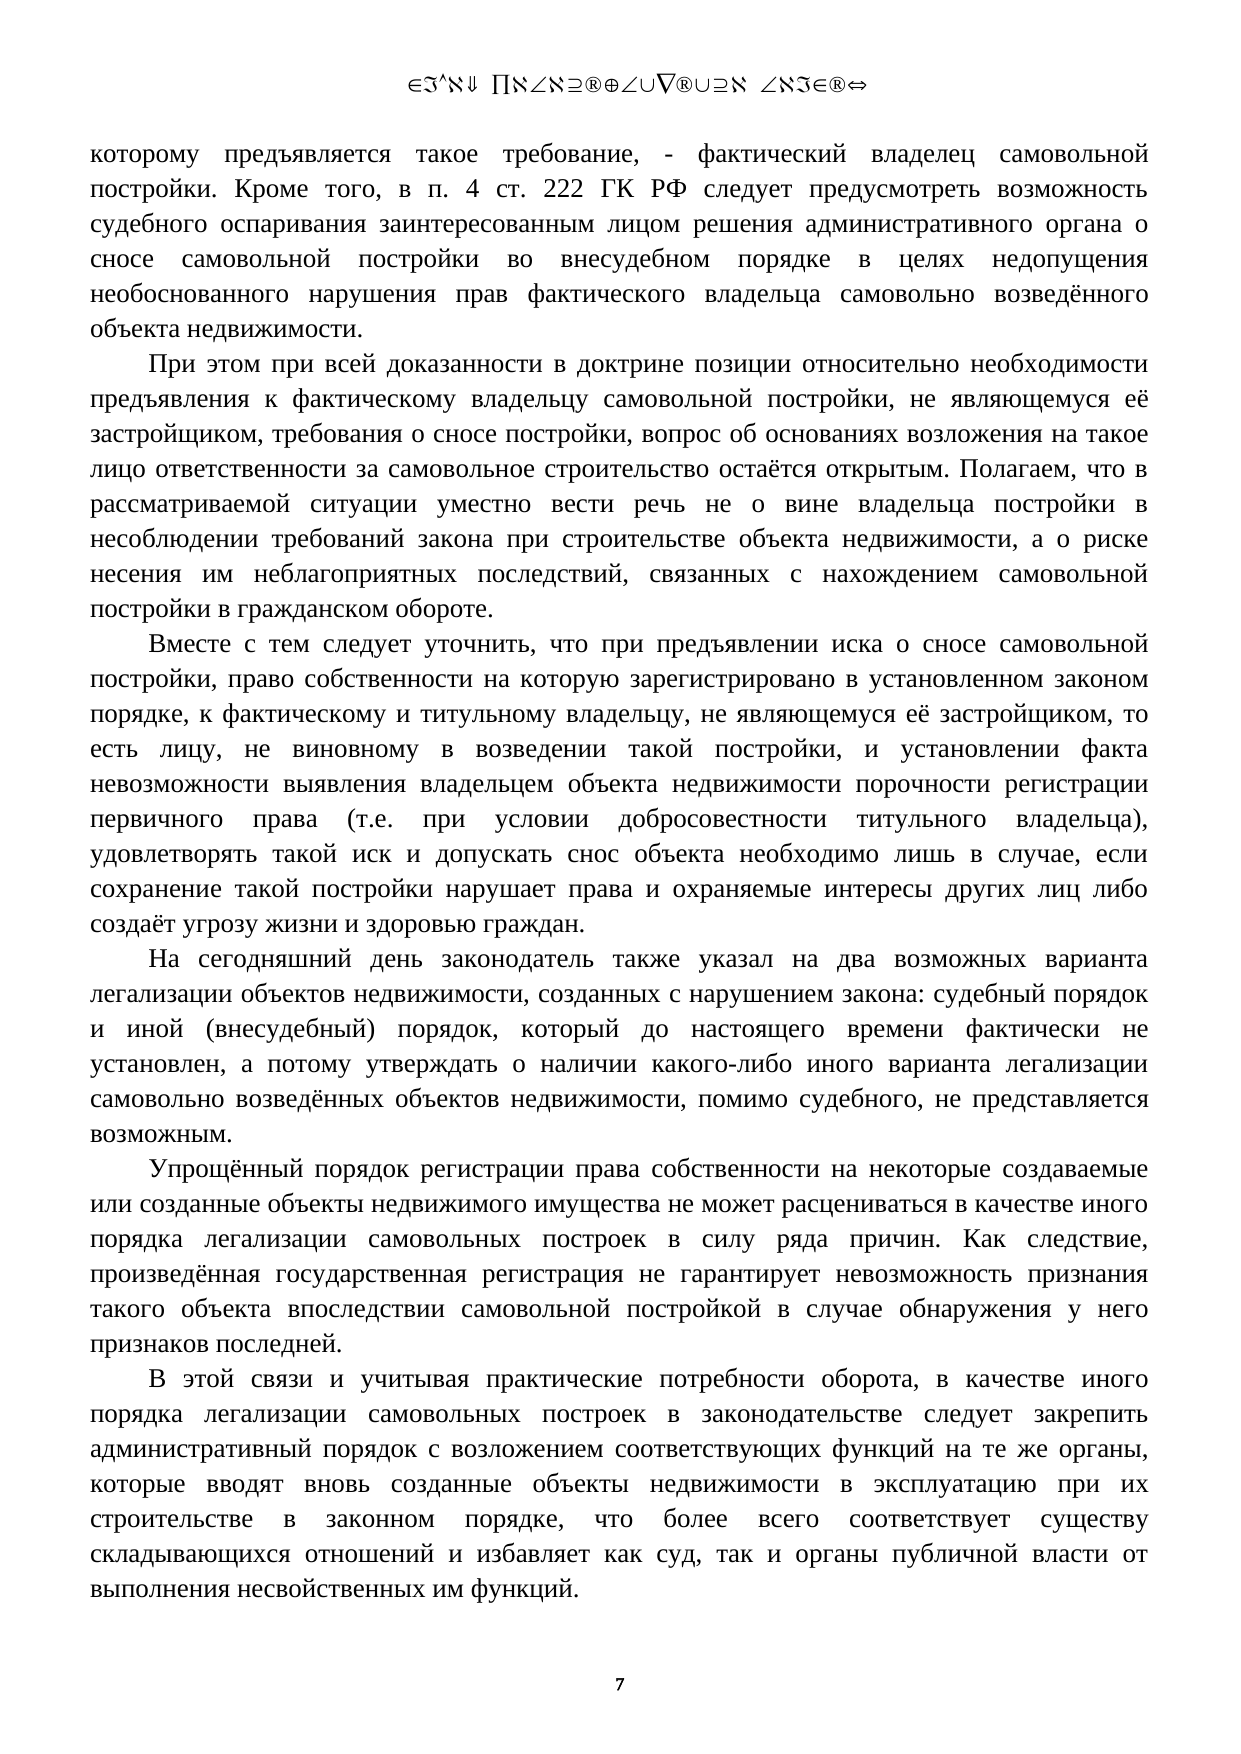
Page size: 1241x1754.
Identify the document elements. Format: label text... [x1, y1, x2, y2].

text Упрощённый порядок регистрации права собственности на некоторые создаваемые или созданные объекты недвижимого имущества не может расцениваться в качестве иного порядка легализации самовольных построек в силу ряда причин. Как следствие, произведённая государственная регистрация не гарантирует невозможность признания такого объекта впоследствии самовольной постройкой в случае обнаружения у него признаков последней. [90, 1150, 1150, 1360]
text На сегодняшний день законодатель также указал на два возможных варианта легализации объектов недвижимости, созданных с нарушением закона: судебный порядок и иной (внесудебный) порядок, который до настоящего времени фактически не установлен, а потому утверждать о наличии какого-либо иного варианта легализации самовольно возведённых объектов недвижимости, помимо судебного, не представляется возможным. [90, 940, 1150, 1150]
text В этой связи и учитывая практические потребности оборота, в качестве иного порядка легализации самовольных построек в законодательстве следует закрепить административный порядок с возложением соответствующих функций на те же органы, которые вводят вновь созданные объекты недвижимости в эксплуатацию при их строительстве в законном порядке, что более всего соответствует существу складывающихся отношений и избавляет как суд, так и органы публичной власти от выполнения несвойственных им функций. [90, 1360, 1150, 1605]
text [90, 135, 1150, 345]
text Вместе с тем следует уточнить, что при предъявлении иска о сносе самовольной постройки, право собственности на которую зарегистрировано в установленном законом порядке, к фактическому и титульному владельцу, не являющемуся её застройщиком, то есть лицу, не виновному в возведении такой постройки, и установлении факта невозможности выявления владельцем объекта недвижимости порочности регистрации первичного права (т.е. при условии добросовестности титульного владельца), удовлетворять такой иск и допускать снос объекта необходимо лишь в случае, если сохранение такой постройки нарушает права и охраняемые интересы других лиц либо создаёт угрозу жизни и здоровью граждан. [90, 625, 1150, 940]
text При этом при всей доказанности в доктрине позиции относительно необходимости предъявления к фактическому владельцу самовольной постройки, не являющемуся её застройщиком, требования о сносе постройки, вопрос об основаниях возложения на такое лицо ответственности за самовольное строительство остаётся открытым. Полагаем, что в рассматриваемой ситуации уместно вести речь не о вине владельца постройки в несоблюдении требований закона при строительстве объекта недвижимости, а о риске несения им неблагоприятных последствий, связанных с нахождением самовольной постройки в гражданском обороте. [90, 345, 1150, 625]
